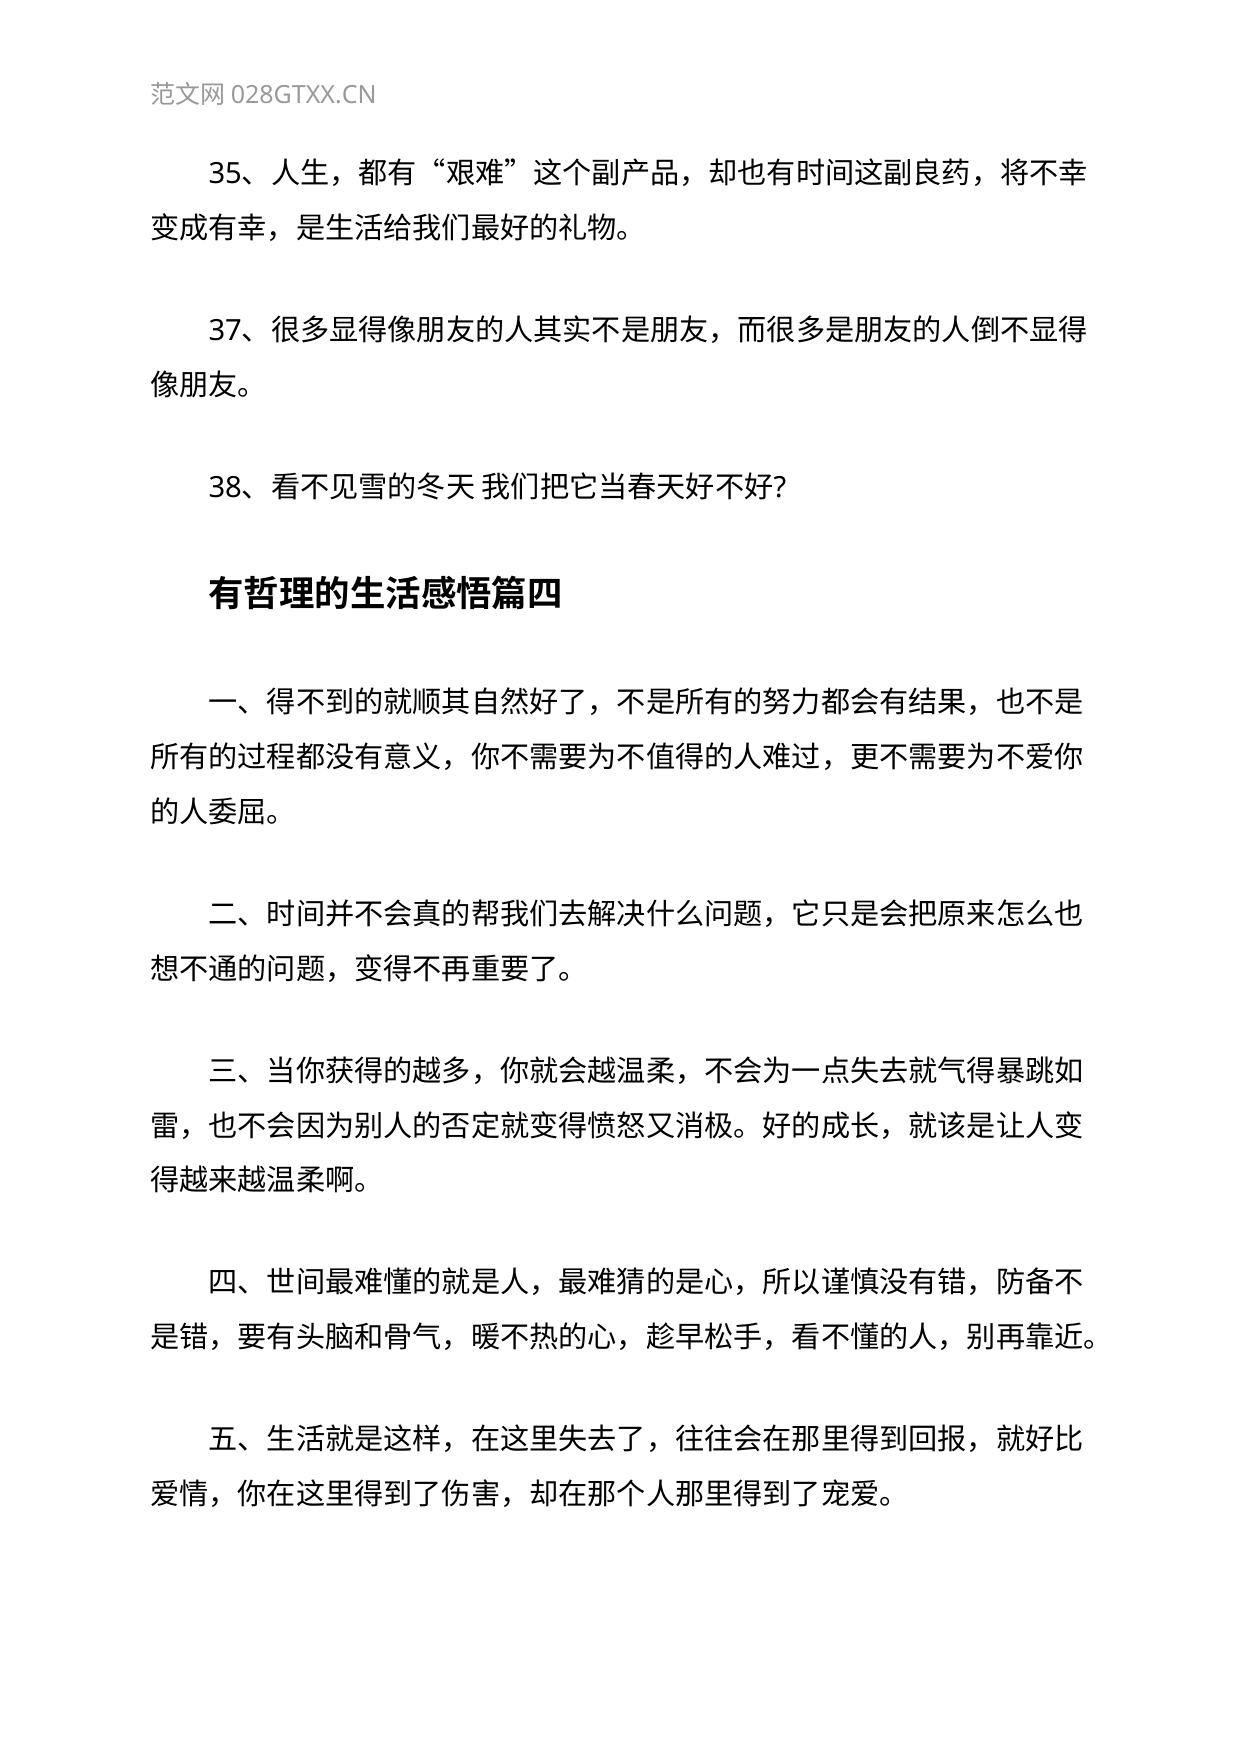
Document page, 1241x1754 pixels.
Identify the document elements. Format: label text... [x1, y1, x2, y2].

text 二、时间并不会真的帮我们去解决什么问题，它只是会把原来怎么也想不通的问题，变得不再重要了。 [150, 891, 1090, 988]
text 三、当你获得的越多，你就会越温柔，不会为一点失去就气得暴跳如雷，也不会因为别人的否定就变得愤怒又消极。好的成长，就该是让人变得越来越温柔啊。 [150, 1047, 1090, 1199]
text 有哲理的生活感悟篇四 [150, 566, 1090, 617]
text 五、生活就是这样，在这里失去了，往往会在那里得到回报，就好比爱情，你在这里得到了伤害，却在那个人那里得到了宠爱。 [150, 1415, 1090, 1513]
text 38、看不见雪的冬天 我们把它当春天好不好? [150, 463, 1090, 506]
text 四、世间最难懂的就是人，最难猜的是心，所以谨慎没有错，防备不是错，要有头脑和骨气，暖不热的心，趁早松手，看不懂的人，别再靠近。 [150, 1259, 1090, 1356]
text 35、人生，都有“艰难”这个副产品，却也有时间这副良药，将不幸变成有幸，是生活给我们最好的礼物。 [150, 150, 1090, 247]
text 37、很多显得像朋友的人其实不是朋友，而很多是朋友的人倒不显得像朋友。 [150, 307, 1090, 404]
text 一、得不到的就顺其自然好了，不是所有的努力都会有结果，也不是所有的过程都没有意义，你不需要为不值得的人难过，更不需要为不爱你的人委屈。 [150, 679, 1090, 831]
